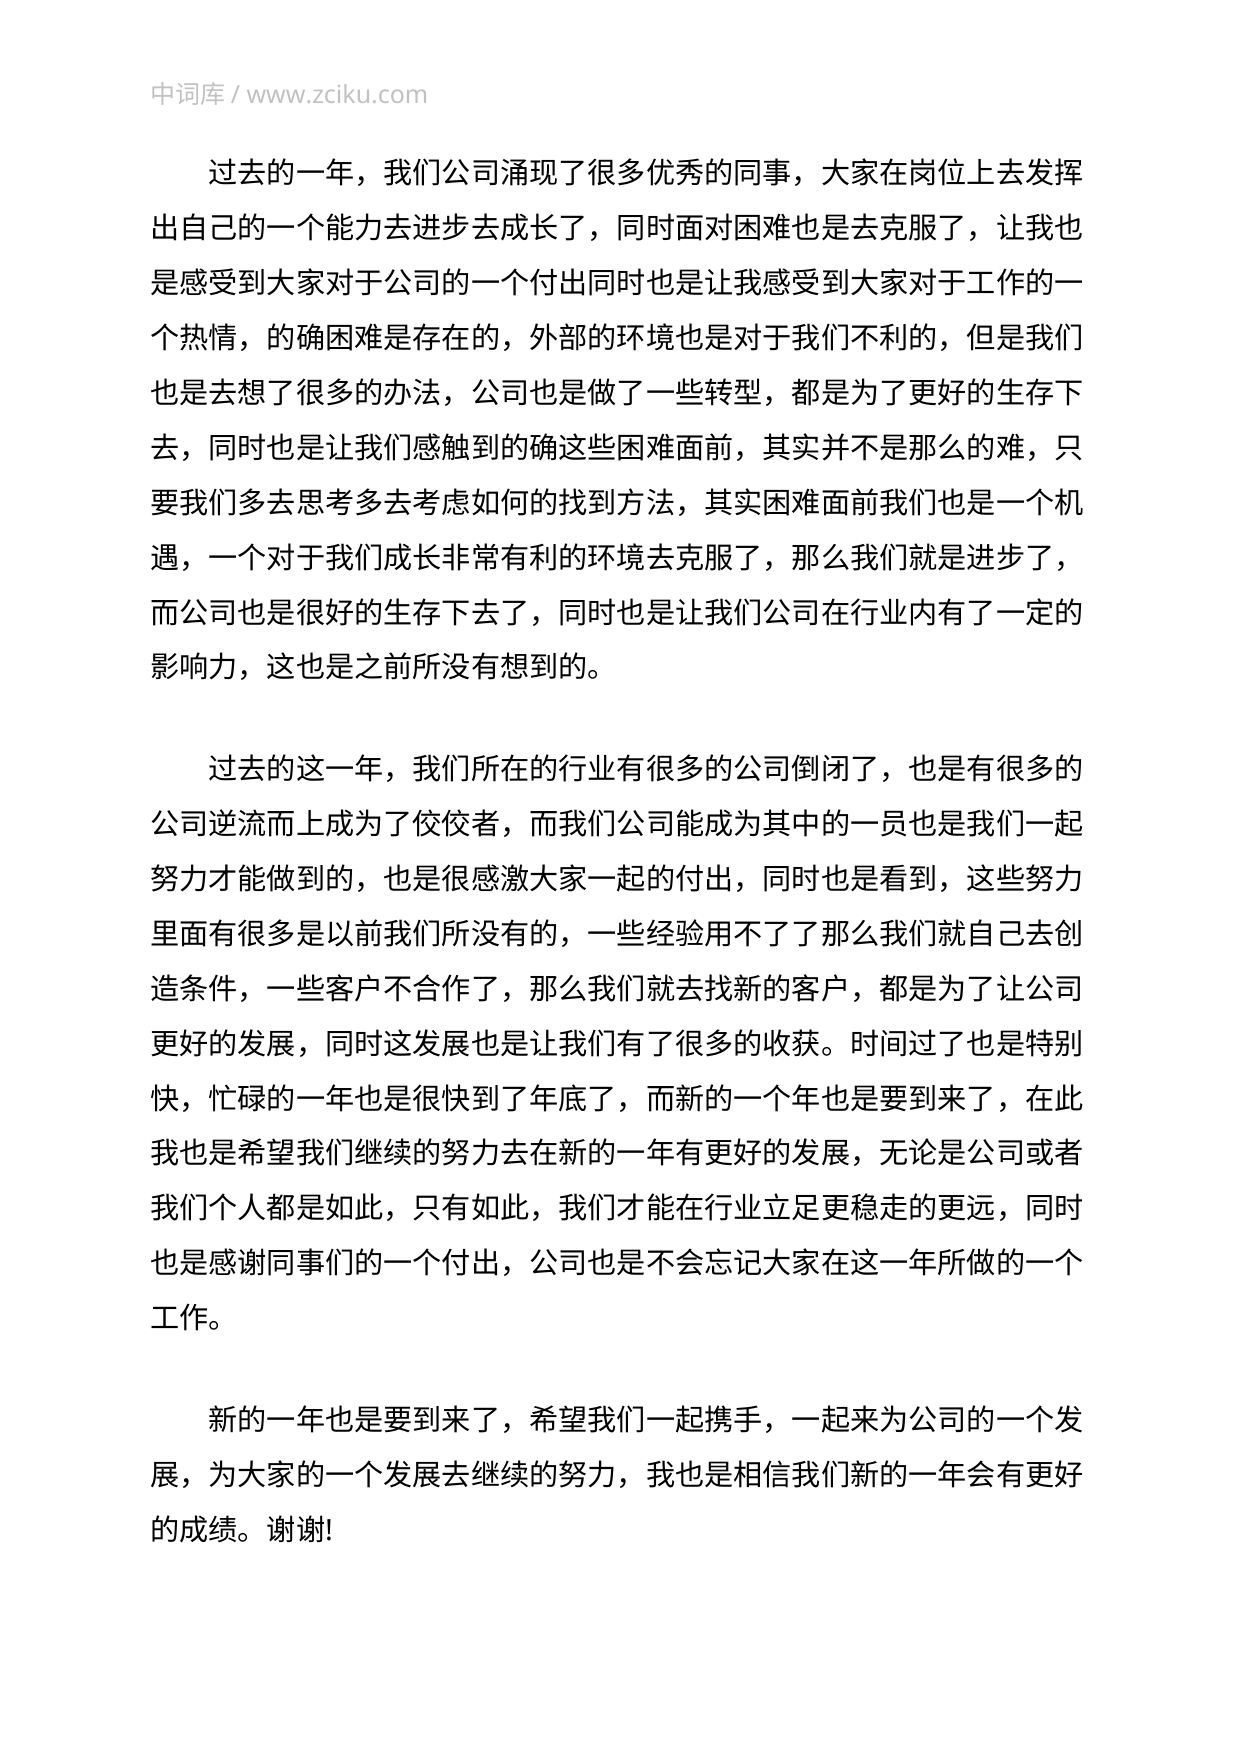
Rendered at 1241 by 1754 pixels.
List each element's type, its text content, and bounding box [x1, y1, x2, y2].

text 新的一年也是要到来了，希望我们一起携手，一起来为公司的一个发展，为大家的一个发展去继续的努力，我也是相信我们新的一年会有更好的成绩。谢谢! [150, 1397, 1090, 1549]
text 过去的这一年，我们所在的行业有很多的公司倒闭了，也是有很多的公司逆流而上成为了佼佼者，而我们公司能成为其中的一员也是我们一起努力才能做到的，也是很感激大家一起的付出，同时也是看到，这些努力里面有很多是以前我们所没有的，一些经验用不了了那么我们就自己去创造条件，一些客户不合作了，那么我们就去找新的客户，都是为了让公司更好的发展，同时这发展也是让我们有了很多的收获。时间过了也是特别快，忙碌的一年也是很快到了年底了，而新的一个年也是要到来了，在此我也是希望我们继续的努力去在新的一年有更好的发展，无论是公司或者我们个人都是如此，只有如此，我们才能在行业立足更稳走的更远，同时也是感谢同事们的一个付出，公司也是不会忘记大家在这一年所做的一个工作。 [150, 746, 1090, 1337]
text 过去的一年，我们公司涌现了很多优秀的同事，大家在岗位上去发挥出自己的一个能力去进步去成长了，同时面对困难也是去克服了，让我也是感受到大家对于公司的一个付出同时也是让我感受到大家对于工作的一个热情，的确困难是存在的，外部的环境也是对于我们不利的，但是我们也是去想了很多的办法，公司也是做了一些转型，都是为了更好的生存下去，同时也是让我们感触到的确这些困难面前，其实并不是那么的难，只要我们多去思考多去考虑如何的找到方法，其实困难面前我们也是一个机遇，一个对于我们成长非常有利的环境去克服了，那么我们就是进步了，而公司也是很好的生存下去了，同时也是让我们公司在行业内有了一定的影响力，这也是之前所没有想到的。 [150, 150, 1090, 686]
